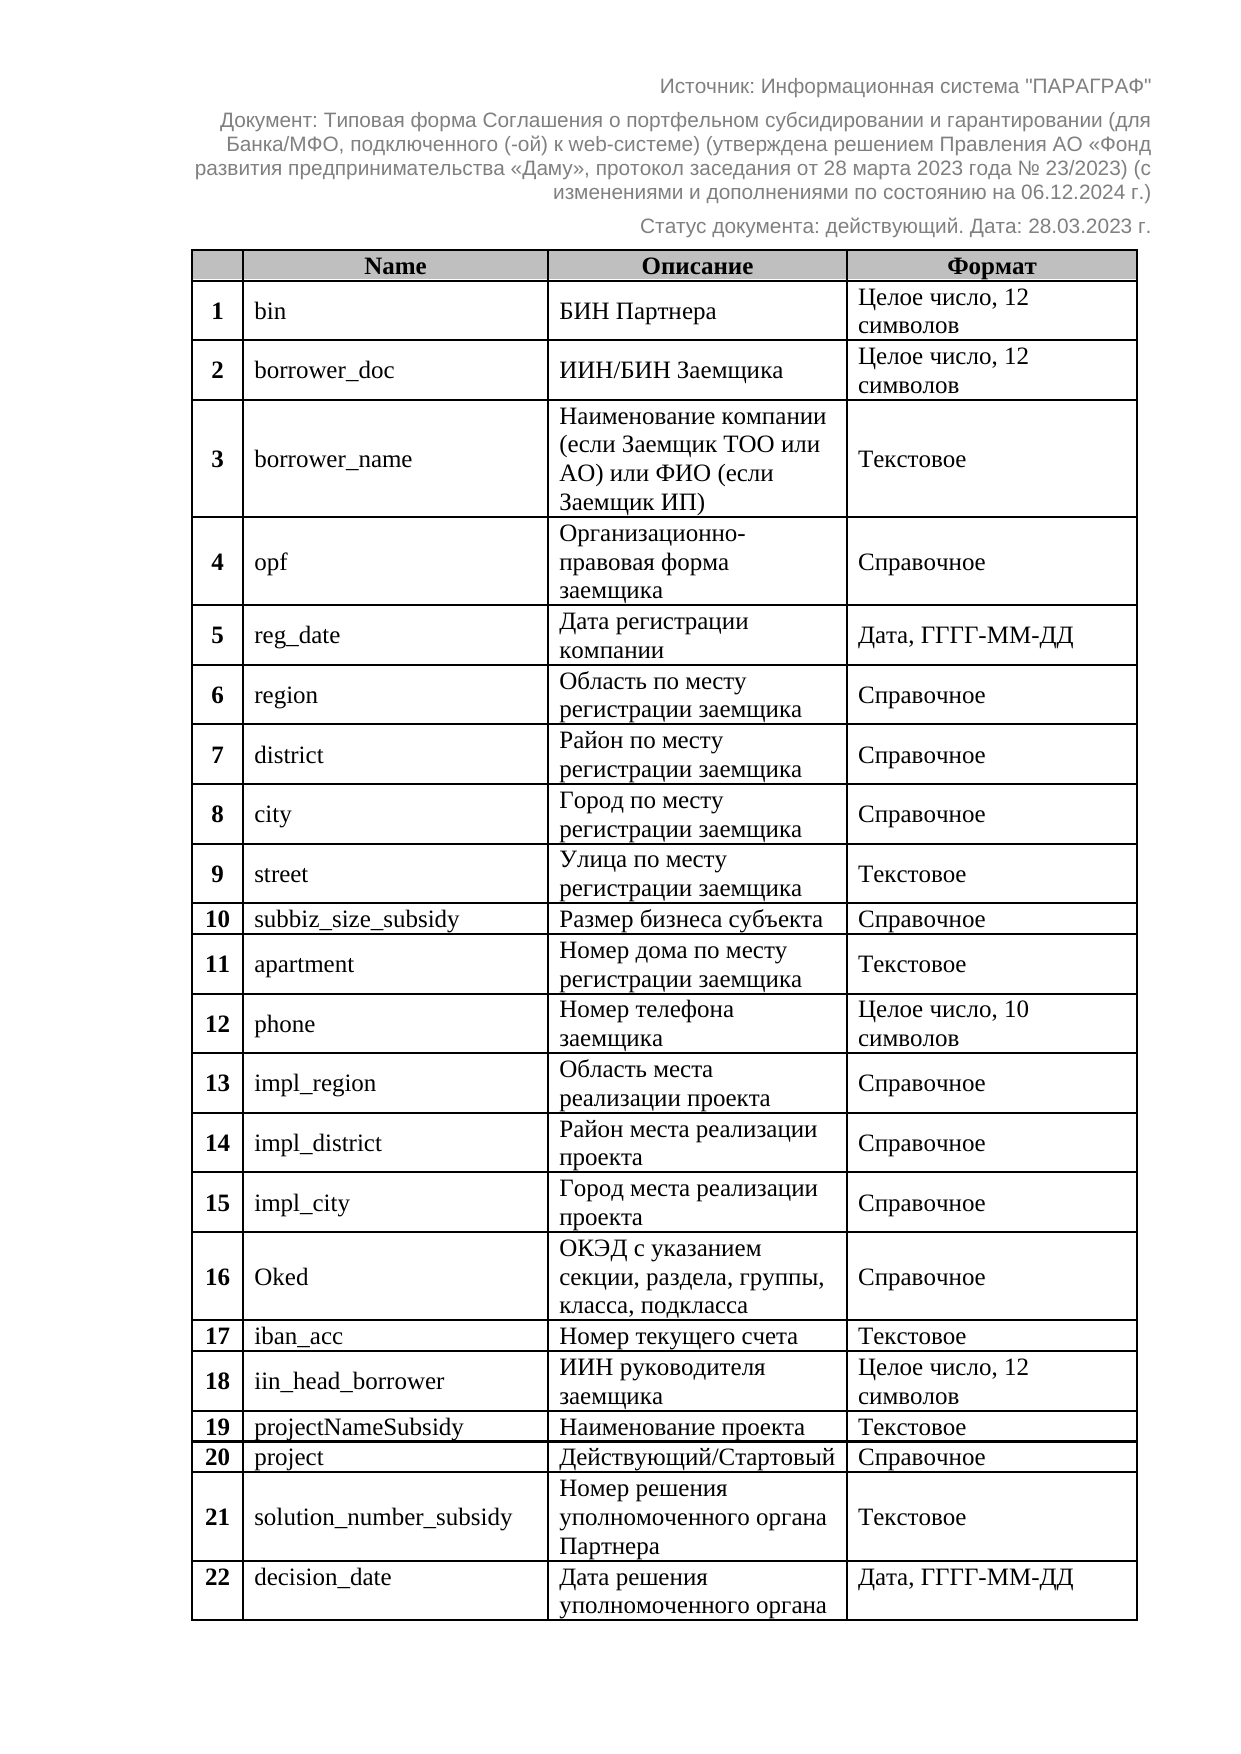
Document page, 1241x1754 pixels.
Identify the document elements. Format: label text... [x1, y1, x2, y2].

table_cell 21 [193, 1473, 242, 1559]
table_cell street [244, 845, 547, 902]
table_cell Справочное [848, 725, 1136, 783]
table_cell Область по месту регистрации заемщика [549, 666, 846, 723]
table_cell impl_city [244, 1173, 547, 1231]
table_cell phone [244, 995, 547, 1052]
table_cell region [244, 666, 547, 723]
table_cell Дата, ГГГГ-ММ-ДД [848, 606, 1136, 664]
table_cell ИИН руководителя заемщика [549, 1352, 846, 1409]
table_cell Текстовое [848, 401, 1136, 516]
table_cell Текстовое [848, 845, 1136, 902]
table_cell 7 [193, 725, 242, 783]
table_cell 1 [193, 282, 242, 339]
table_cell 17 [193, 1321, 242, 1350]
table_cell decision_date [244, 1562, 547, 1619]
table_cell iin_head_borrower [244, 1352, 547, 1409]
table_cell Целое число, 12 символов [848, 1352, 1136, 1409]
table_cell 16 [193, 1233, 242, 1319]
table_cell 12 [193, 995, 242, 1052]
table_cell apartment [244, 935, 547, 992]
table_cell Oked [244, 1233, 547, 1319]
table_cell impl_district [244, 1114, 547, 1171]
table_cell Текстовое [848, 1412, 1136, 1440]
table_cell 14 [193, 1114, 242, 1171]
table_cell Действующий/Стартовый [549, 1443, 846, 1471]
table_cell Текстовое [848, 935, 1136, 992]
table_cell Город по месту регистрации заемщика [549, 785, 846, 842]
table_cell 6 [193, 666, 242, 723]
table_cell reg_date [244, 606, 547, 664]
table_cell project [244, 1443, 547, 1471]
table_cell Наименование проекта [549, 1412, 846, 1440]
table_cell 19 [193, 1412, 242, 1440]
table_cell Справочное [848, 904, 1136, 933]
table_cell Дата, ГГГГ-ММ-ДД [848, 1562, 1136, 1619]
table_cell Текстовое [848, 1473, 1136, 1559]
table_cell projectNameSubsidy [244, 1412, 547, 1440]
table_cell Справочное [848, 1114, 1136, 1171]
table_cell Справочное [848, 1173, 1136, 1231]
table_cell Справочное [848, 785, 1136, 842]
table_cell subbiz_size_subsidy [244, 904, 547, 933]
table_cell 3 [193, 401, 242, 516]
table_cell Формат [848, 251, 1136, 279]
table_cell Целое число, 12 символов [848, 341, 1136, 399]
table_cell БИН Партнера [549, 282, 846, 339]
table_cell Номер текущего счета [549, 1321, 846, 1350]
table_cell Наименование компании (если Заемщик ТОО или АО) или ФИО (если Заемщик ИП) [549, 401, 846, 516]
table_cell Размер бизнеса субъекта [549, 904, 846, 933]
table_cell Справочное [848, 1054, 1136, 1112]
table_cell [193, 251, 242, 279]
table_cell 5 [193, 606, 242, 664]
table_cell bin [244, 282, 547, 339]
table_cell opf [244, 518, 547, 604]
table_cell Город места реализации проекта [549, 1173, 846, 1231]
table_cell Описание [549, 251, 846, 279]
table_cell city [244, 785, 547, 842]
table_cell ОКЭД с указанием секции, раздела, группы, класса, подкласса [549, 1233, 846, 1319]
table_cell Текстовое [848, 1321, 1136, 1350]
table_cell 8 [193, 785, 242, 842]
table_cell Район по месту регистрации заемщика [549, 725, 846, 783]
table_cell impl_region [244, 1054, 547, 1112]
table_cell solution_number_subsidy [244, 1473, 547, 1559]
table_cell Справочное [848, 518, 1136, 604]
table_cell Справочное [848, 1443, 1136, 1471]
table_cell Name [244, 251, 547, 279]
table_cell 15 [193, 1173, 242, 1231]
table_cell Номер телефона заемщика [549, 995, 846, 1052]
table_cell 18 [193, 1352, 242, 1409]
table_cell 13 [193, 1054, 242, 1112]
table_cell borrower_name [244, 401, 547, 516]
table_cell ИИН/БИН Заемщика [549, 341, 846, 399]
table_cell 10 [193, 904, 242, 933]
table_cell Организационно-правовая форма заемщика [549, 518, 846, 604]
table_cell Дата регистрации компании [549, 606, 846, 664]
table_cell borrower_doc [244, 341, 547, 399]
table_cell iban_acc [244, 1321, 547, 1350]
table_cell district [244, 725, 547, 783]
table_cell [549, 1562, 846, 1619]
table_cell Область места реализации проекта [549, 1054, 846, 1112]
table_cell 11 [193, 935, 242, 992]
table_cell 4 [193, 518, 242, 604]
table_cell 20 [193, 1443, 242, 1471]
table_cell Улица по месту регистрации заемщика [549, 845, 846, 902]
table_cell 9 [193, 845, 242, 902]
table_cell Справочное [848, 1233, 1136, 1319]
table_cell 2 [193, 341, 242, 399]
table_cell Район места реализации проекта [549, 1114, 846, 1171]
table_cell Целое число, 10 символов [848, 995, 1136, 1052]
table_cell Справочное [848, 666, 1136, 723]
table_cell 22 [193, 1562, 242, 1619]
table_cell Номер дома по месту регистрации заемщика [549, 935, 846, 992]
table_cell Целое число, 12 символов [848, 282, 1136, 339]
table_cell Номер решения уполномоченного органа Партнера [549, 1473, 846, 1559]
